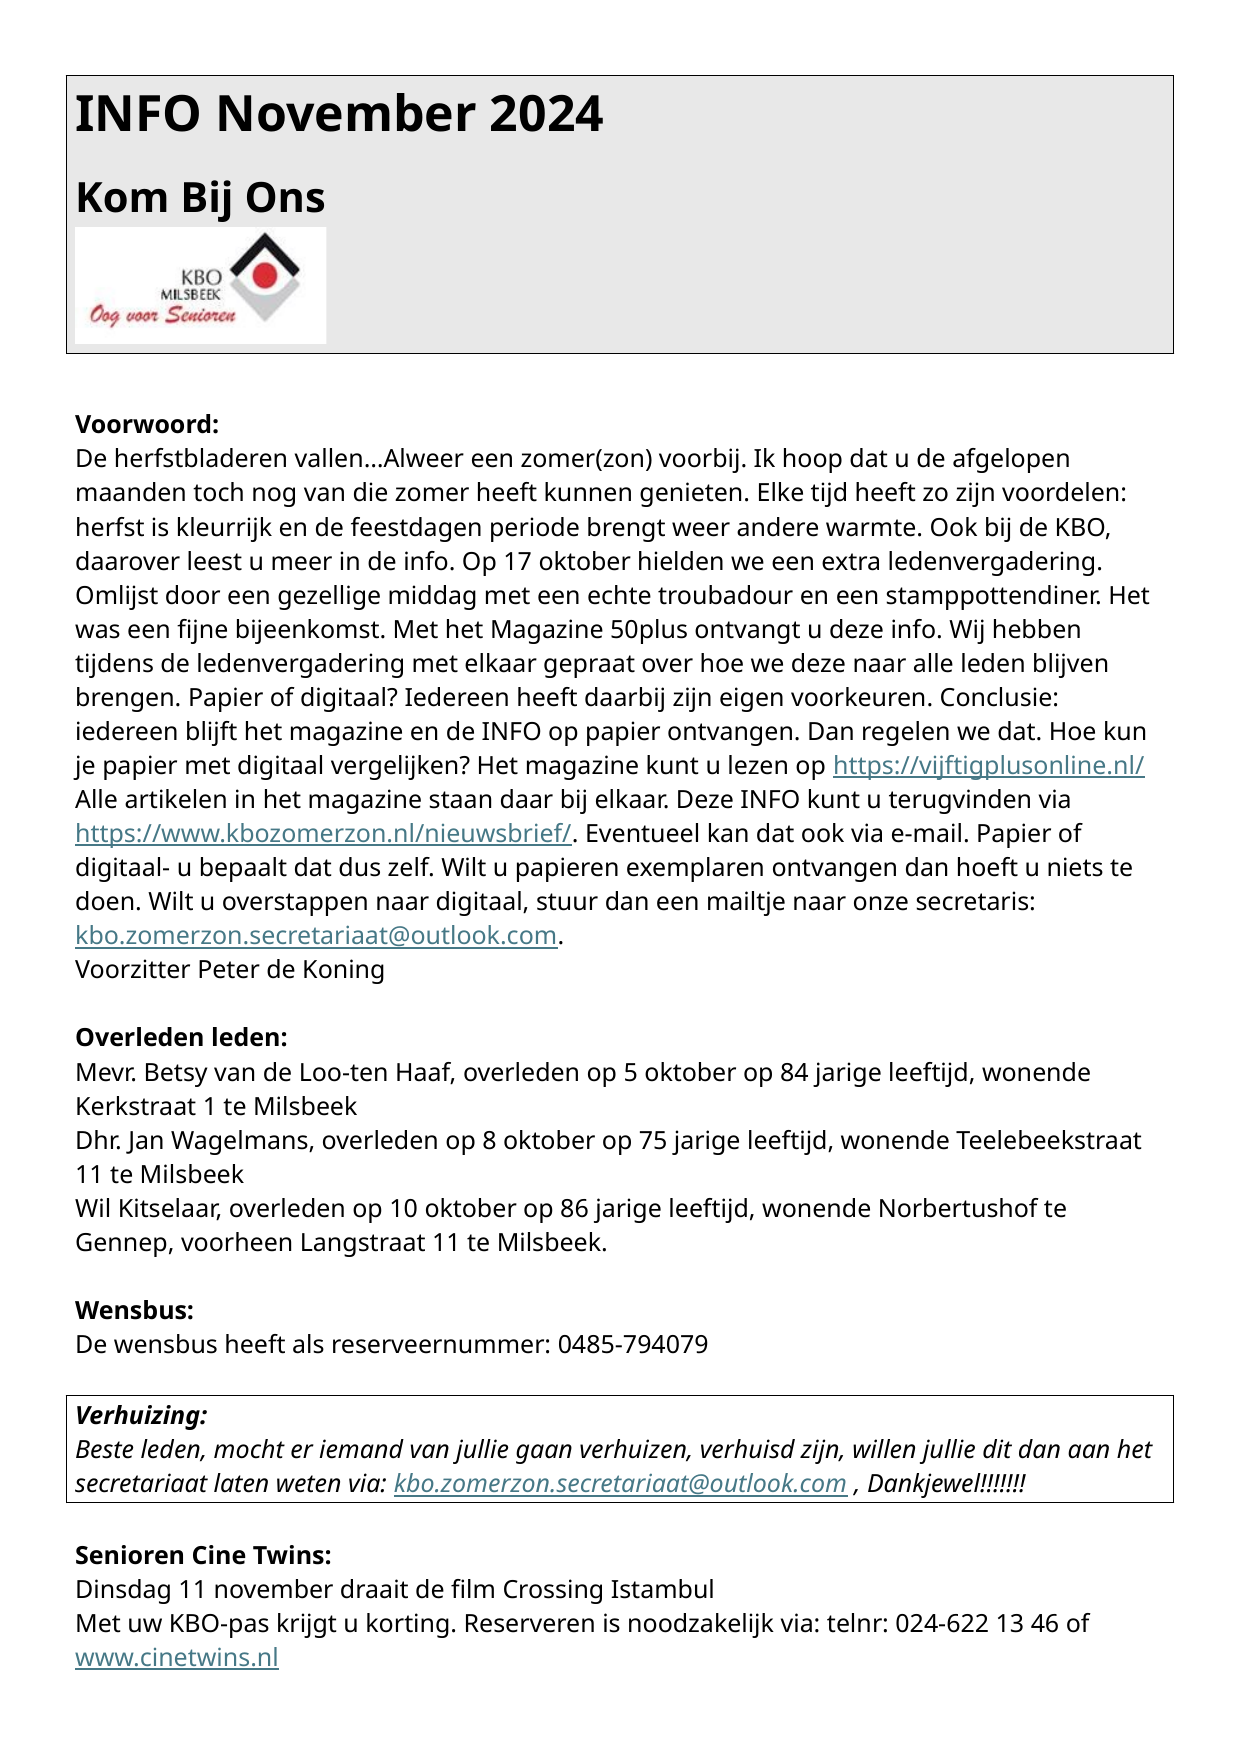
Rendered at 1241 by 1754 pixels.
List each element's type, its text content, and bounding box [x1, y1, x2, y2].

text Overleden leden: [75, 1020, 1165, 1054]
text De wensbus heeft als reserveernummer: 0485-794079 [75, 1327, 1165, 1361]
text Verhuizing: [67, 1396, 1173, 1429]
text INFO November 2024 [67, 76, 1173, 146]
text Wensbus: [75, 1293, 1165, 1327]
text Kom Bij Ons [67, 165, 1173, 353]
text Dhr. Jan Wagelmans, overleden op 8 oktober op 75 jarige leeftijd, wonende Teelebeekstraat 11 te Milsbeek [75, 1122, 1165, 1190]
text De herfstbladeren vallen…Alweer een zomer(zon) voorbij. Ik hoop dat u de afgelopen maanden toch nog van die zomer heeft kunnen genieten. Elke tijd heeft zo zijn voordelen: herfst is kleurrijk en de feestdagen periode brengt weer andere warmte. Ook bij de KBO, daarover leest u meer in de info. Op 17 oktober hielden we een extra ledenvergadering. Omlijst door een gezellige middag met een echte troubadour en een stamppottendiner. Het was een fijne bijeenkomst. Met het Magazine 50plus ontvangt u deze info. Wij hebben tijdens de ledenvergadering met elkaar gepraat over hoe we deze naar alle leden blijven brengen. Papier of digitaal? Iedereen heeft daarbij zijn eigen voorkeuren. Conclusie: iedereen blijft het magazine en de INFO op papier ontvangen. Dan regelen we dat. Hoe kun je papier met digitaal vergelijken? Het magazine kunt u lezen op https://vijftigplusonline.nl/ Alle artikelen in het magazine staan daar bij elkaar. Deze INFO kunt u terugvinden via https://www.kbozomerzon.nl/nieuwsbrief/. Eventueel kan dat ook via e-mail. Papier of digitaal- u bepaalt dat dus zelf. Wilt u papieren exemplaren ontvangen dan hoeft u niets te doen. Wilt u overstappen naar digitaal, stuur dan een mailtje naar onze secretaris: kbo.zomerzon.secretariaat@outlook.com. [75, 441, 1165, 952]
text Senioren Cine Twins: [75, 1537, 1165, 1571]
text Wil Kitselaar, overleden op 10 oktober op 86 jarige leeftijd, wonende Norbertushof te Gennep, voorheen Langstraat 11 te Milsbeek. [75, 1190, 1165, 1258]
text Voorzitter Peter de Koning [75, 952, 1165, 986]
text Voorwoord: [75, 407, 1165, 441]
text Mevr. Betsy van de Loo-ten Haaf, overleden op 5 oktober op 84 jarige leeftijd, wonende Kerkstraat 1 te Milsbeek [75, 1054, 1165, 1122]
picture [75, 227, 327, 344]
text Beste leden, mocht er iemand van jullie gaan verhuizen, verhuisd zijn, willen jullie dit dan aan het secretariaat laten weten via: kbo.zomerzon.secretariaat@outlook.com , Dankjewel!!!!!!! [67, 1429, 1173, 1502]
text Met uw KBO-pas krijgt u korting. Reserveren is noodzakelijk via: telnr: 024-622 13 46 of www.cinetwins.nl [75, 1605, 1165, 1673]
text Dinsdag 11 november draait de film Crossing Istambul [75, 1571, 1165, 1605]
